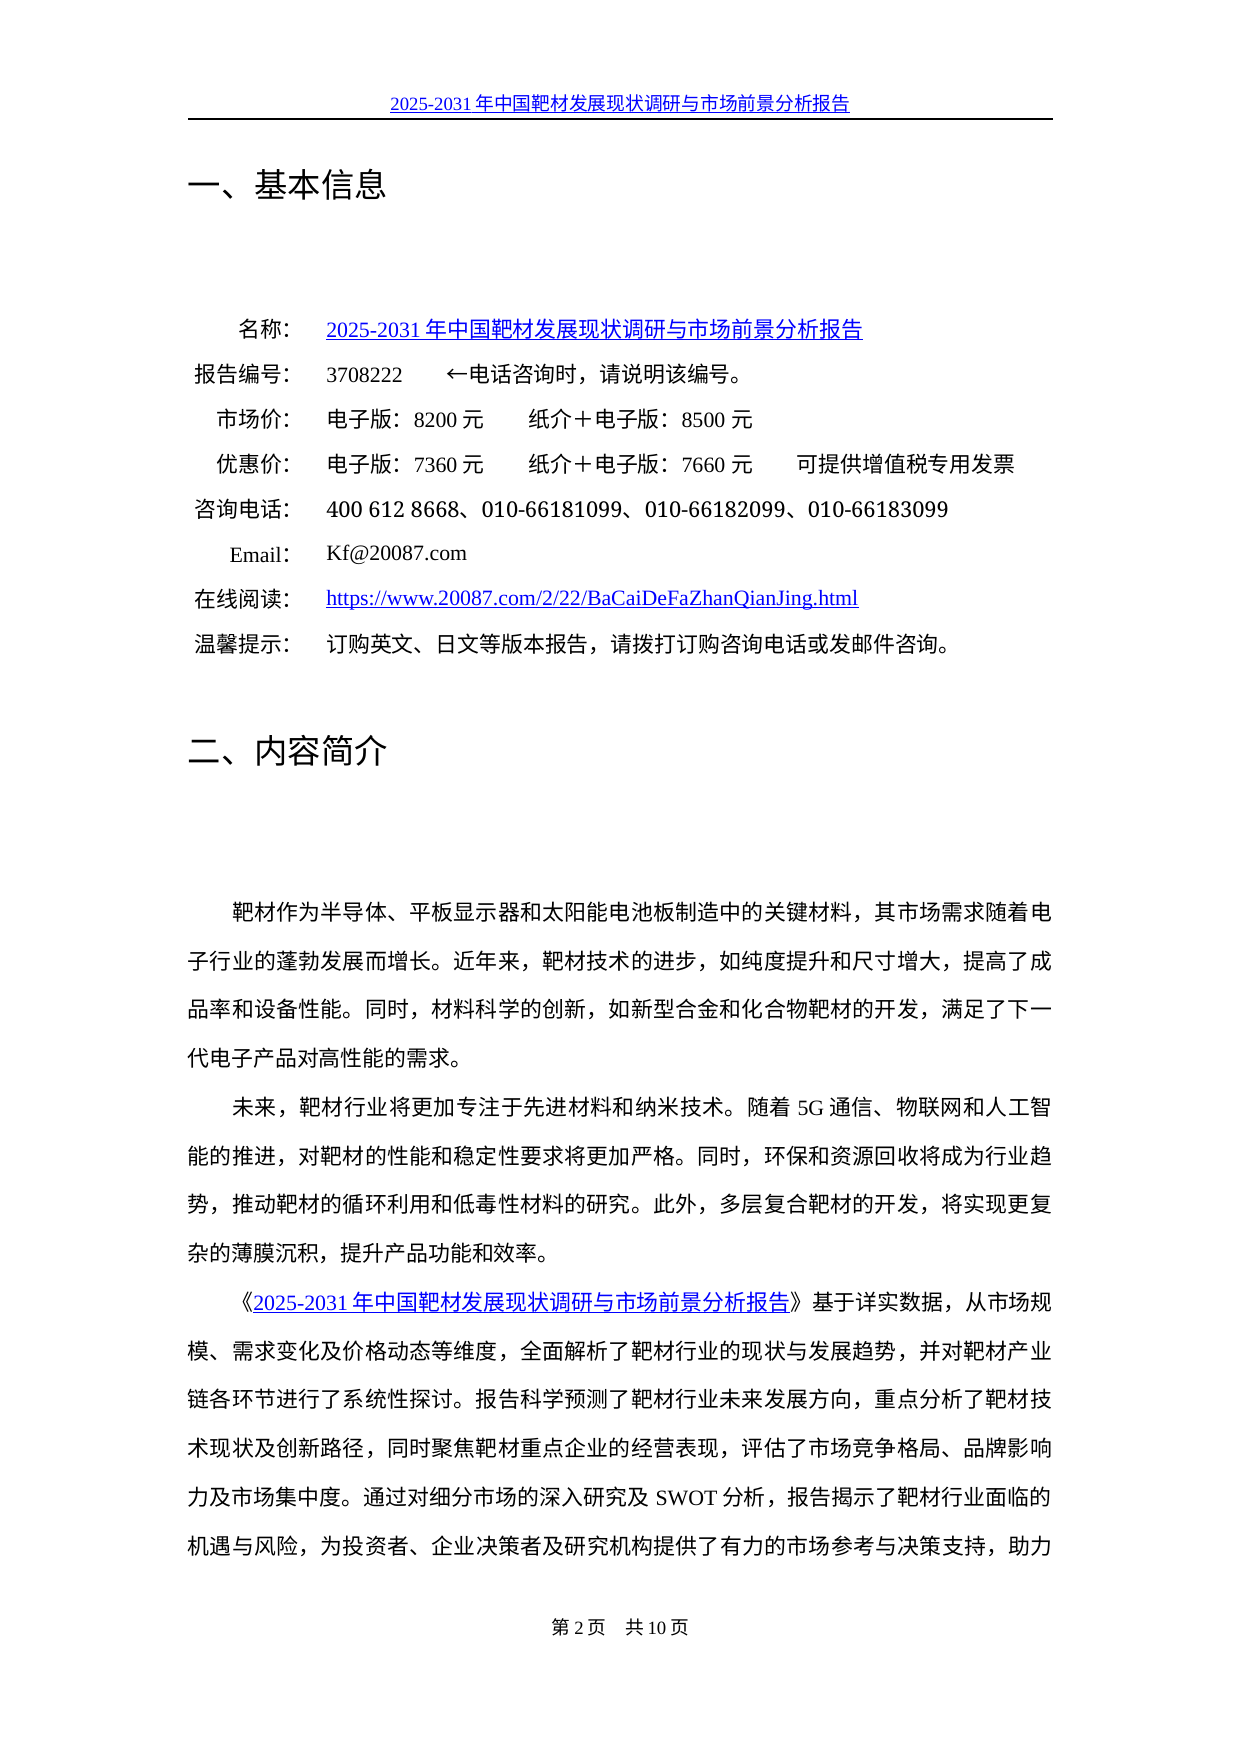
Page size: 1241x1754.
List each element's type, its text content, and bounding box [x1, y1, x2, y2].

table_cell 400 612 8668、010-66181099、010-66182099、010-66183099 [315, 492, 1073, 537]
table_cell 电子版：7360 元 纸介＋电子版：7660 元 可提供增值税专用发票 [315, 447, 1073, 492]
table_cell 电子版：8200 元 纸介＋电子版：8500 元 [315, 402, 1073, 447]
table_header 2025-2031年中国靶材发展现状调研与市场前景分析报告 [315, 312, 1073, 357]
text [187, 894, 1053, 1561]
table_cell Email： [167, 537, 315, 582]
table_cell 3708222 ←电话咨询时，请说明该编号。 [315, 357, 1073, 402]
table_cell 咨询电话： [167, 492, 315, 537]
table_cell 在线阅读： [167, 582, 315, 627]
table_cell 市场价： [167, 402, 315, 447]
table_cell 订购英文、日文等版本报告，请拨打订购咨询电话或发邮件咨询。 [315, 627, 1073, 672]
table_header 名称： [167, 312, 315, 357]
title 二、内容简介 [187, 717, 1053, 782]
title 一、基本信息 [187, 150, 1053, 215]
table_cell [315, 582, 1073, 627]
table_cell Kf@20087.com [315, 537, 1073, 582]
table_cell 报告编号： [167, 357, 315, 402]
table_cell 温馨提示： [167, 627, 315, 672]
table_cell 优惠价： [167, 447, 315, 492]
